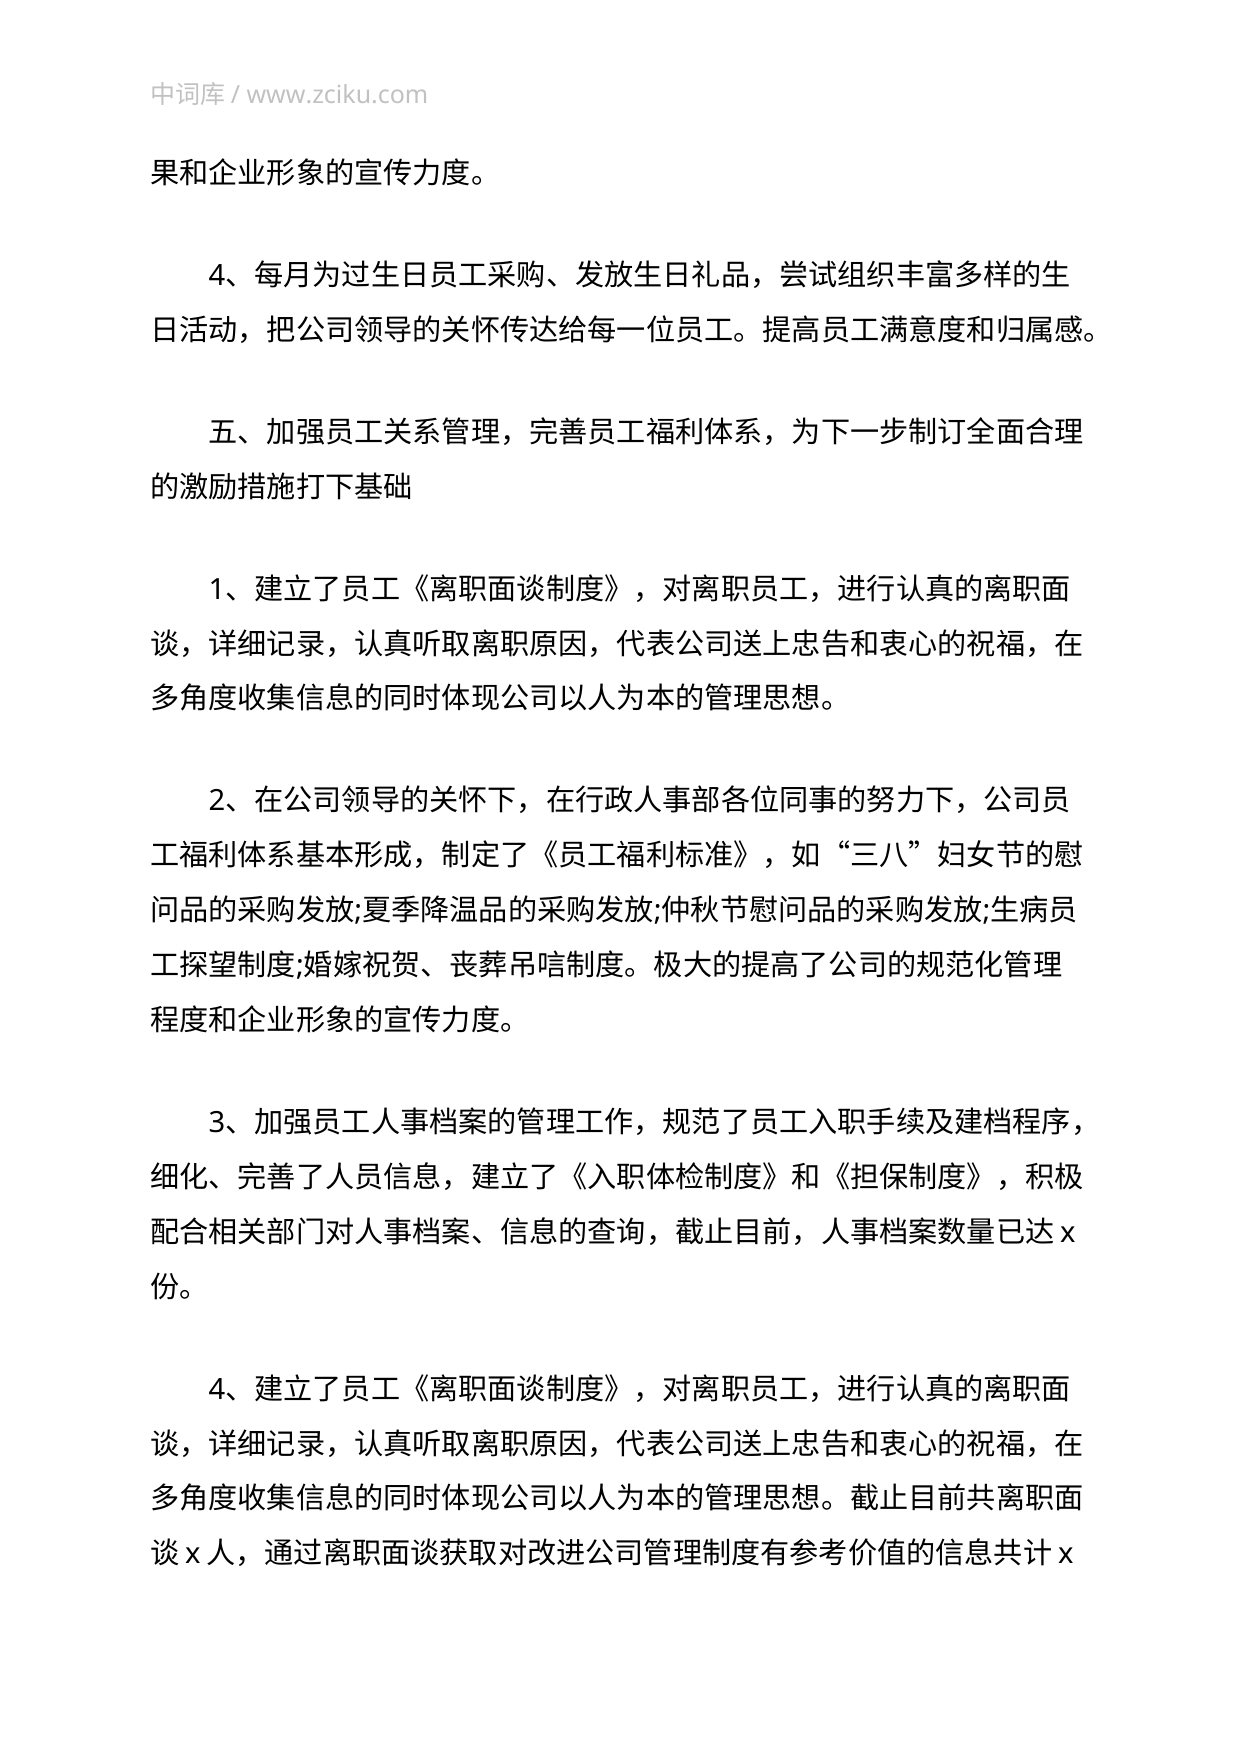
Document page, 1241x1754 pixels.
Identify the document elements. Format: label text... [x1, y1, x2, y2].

text 3、加强员工人事档案的管理工作，规范了员工入职手续及建档程序，细化、完善了人员信息，建立了《入职体检制度》和《担保制度》，积极配合相关部门对人事档案、信息的查询，截止目前，人事档案数量已达x份。 [150, 1098, 1090, 1306]
text 4、每月为过生日员工采购、发放生日礼品，尝试组织丰富多样的生日活动，把公司领导的关怀传达给每一位员工。提高员工满意度和归属感。 [150, 252, 1090, 349]
text 2、在公司领导的关怀下，在行政人事部各位同事的努力下，公司员工福利体系基本形成，制定了《员工福利标准》，如“三八”妇女节的慰问品的采购发放;夏季降温品的采购发放;仲秋节慰问品的采购发放;生病员工探望制度;婚嫁祝贺、丧葬吊唁制度。极大的提高了公司的规范化管理程度和企业形象的宣传力度。 [150, 777, 1090, 1039]
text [150, 150, 1090, 192]
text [150, 1365, 1090, 1572]
text 五、加强员工关系管理，完善员工福利体系，为下一步制订全面合理的激励措施打下基础 [150, 408, 1090, 506]
text 1、建立了员工《离职面谈制度》，对离职员工，进行认真的离职面谈，详细记录，认真听取离职原因，代表公司送上忠告和衷心的祝福，在多角度收集信息的同时体现公司以人为本的管理思想。 [150, 565, 1090, 717]
